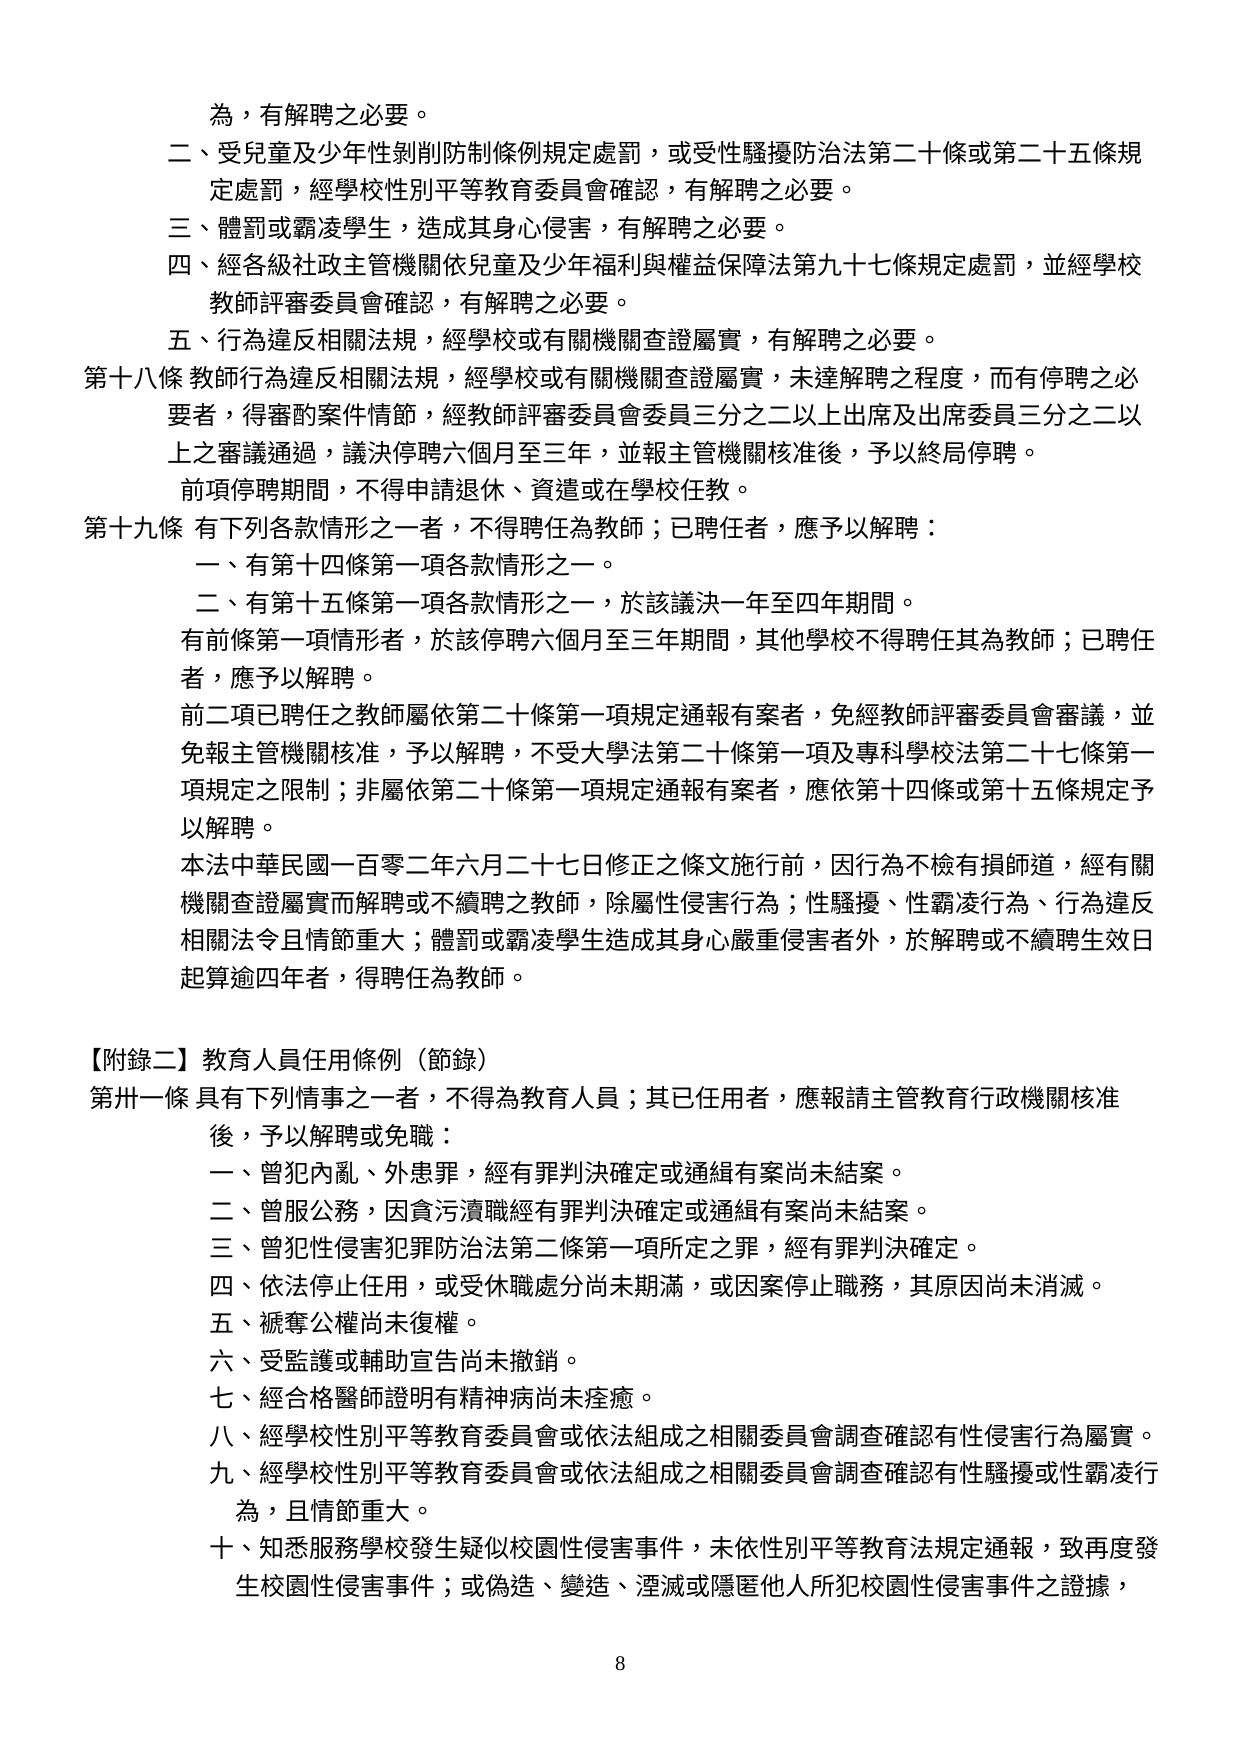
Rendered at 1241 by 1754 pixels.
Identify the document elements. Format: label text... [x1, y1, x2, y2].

text 為，有解聘之必要。 二、受兒童及少年性剝削防制條例規定處罰，或受性騷擾防治法第二十條或第二十五條規 [167, 94, 1163, 169]
text 教師評審委員會確認，有解聘之必要。 五、行為違反相關法規，經學校或有關機關查證屬實，有解聘之必要。 [167, 282, 1163, 357]
text 前項停聘期間，不得申請退休、資遣或在學校任教。 [180, 469, 1163, 507]
text 前二項已聘任之教師屬依第二十條第一項規定通報有案者，免經教師評審委員會審議，並免報主管機關核准，予以解聘，不受大學法第二十條第一項及專科學校法第二十七條第一項規定之限制；非屬依第二十條第一項規定通報有案者，應依第十四條或第十五條規定予以解聘。 [180, 694, 1163, 844]
text 一、曾犯內亂、外患罪，經有罪判決確定或通緝有案尚未結案。 二、曾服公務，因貪污瀆職經有罪判決確定或通緝有案尚未結案。 三、曾犯性侵害犯罪防治法第二條第一項所定之罪，經有罪判決確定。 四、依法停止任用，或受休職處分尚未期滿，或因案停止職務，其原因尚未消滅。 五、褫奪公權尚未復權。 六、受監護或輔助宣告尚未撤銷。 七、經合格醫師證明有精神病尚未痊癒。 八、經學校性別平等教育委員會或依法組成之相關委員會調查確認有性侵害行為屬實。 九、經學校性別平等教育委員會或依法組成之相關委員會調查確認有性騷擾或性霸凌行 [209, 1153, 1163, 1490]
text 第十九條 有下列各款情形之一者，不得聘任為教師；已聘任者，應予以解聘： [77, 507, 1163, 544]
text 第十八條 教師行為違反相關法規，經學校或有關機關查證屬實，未達解聘之程度，而有停聘之必 要者，得審酌案件情節，經教師評審委員會委員三分之二以上出席及出席委員三分之二以上之審議通過，議決停聘六個月至三年，並報主管機關核准後，予以終局停聘。 [77, 357, 1163, 469]
text 第卅一條 具有下列情事之一者，不得為教育人員；其已任用者，應報請主管教育行政機關核准後，予以解聘或免職： [89, 1078, 1163, 1153]
text 二、有第十五條第一項各款情形之一，於該議決一年至四年期間。 [195, 582, 1163, 619]
text 一、有第十四條第一項各款情形之一。 [195, 544, 1163, 582]
text 有前條第一項情形者，於該停聘六個月至三年期間，其他學校不得聘任其為教師；已聘任者，應予以解聘。 [180, 619, 1163, 694]
text 【附錄二】教育人員任用條例（節錄） [77, 1036, 1163, 1078]
text 本法中華民國一百零二年六月二十七日修正之條文施行前，因行為不檢有損師道，經有關機關查證屬實而解聘或不續聘之教師，除屬性侵害行為；性騷擾、性霸凌行為、行為違反相關法令且情節重大；體罰或霸凌學生造成其身心嚴重侵害者外，於解聘或不續聘生效日起算逾四年者，得聘任為教師。 [180, 844, 1163, 994]
text 為，且情節重大。 十、知悉服務學校發生疑似校園性侵害事件，未依性別平等教育法規定通報，致再度發 [209, 1490, 1163, 1565]
text 生校園性侵害事件；或偽造、變造、湮滅或隱匿他人所犯校園性侵害事件之證據， [209, 1565, 1163, 1603]
text 定處罰，經學校性別平等教育委員會確認，有解聘之必要。 三、體罰或霸凌學生，造成其身心侵害，有解聘之必要。 四、經各級社政主管機關依兒童及少年福利與權益保障法第九十七條規定處罰，並經學校 [167, 169, 1163, 282]
